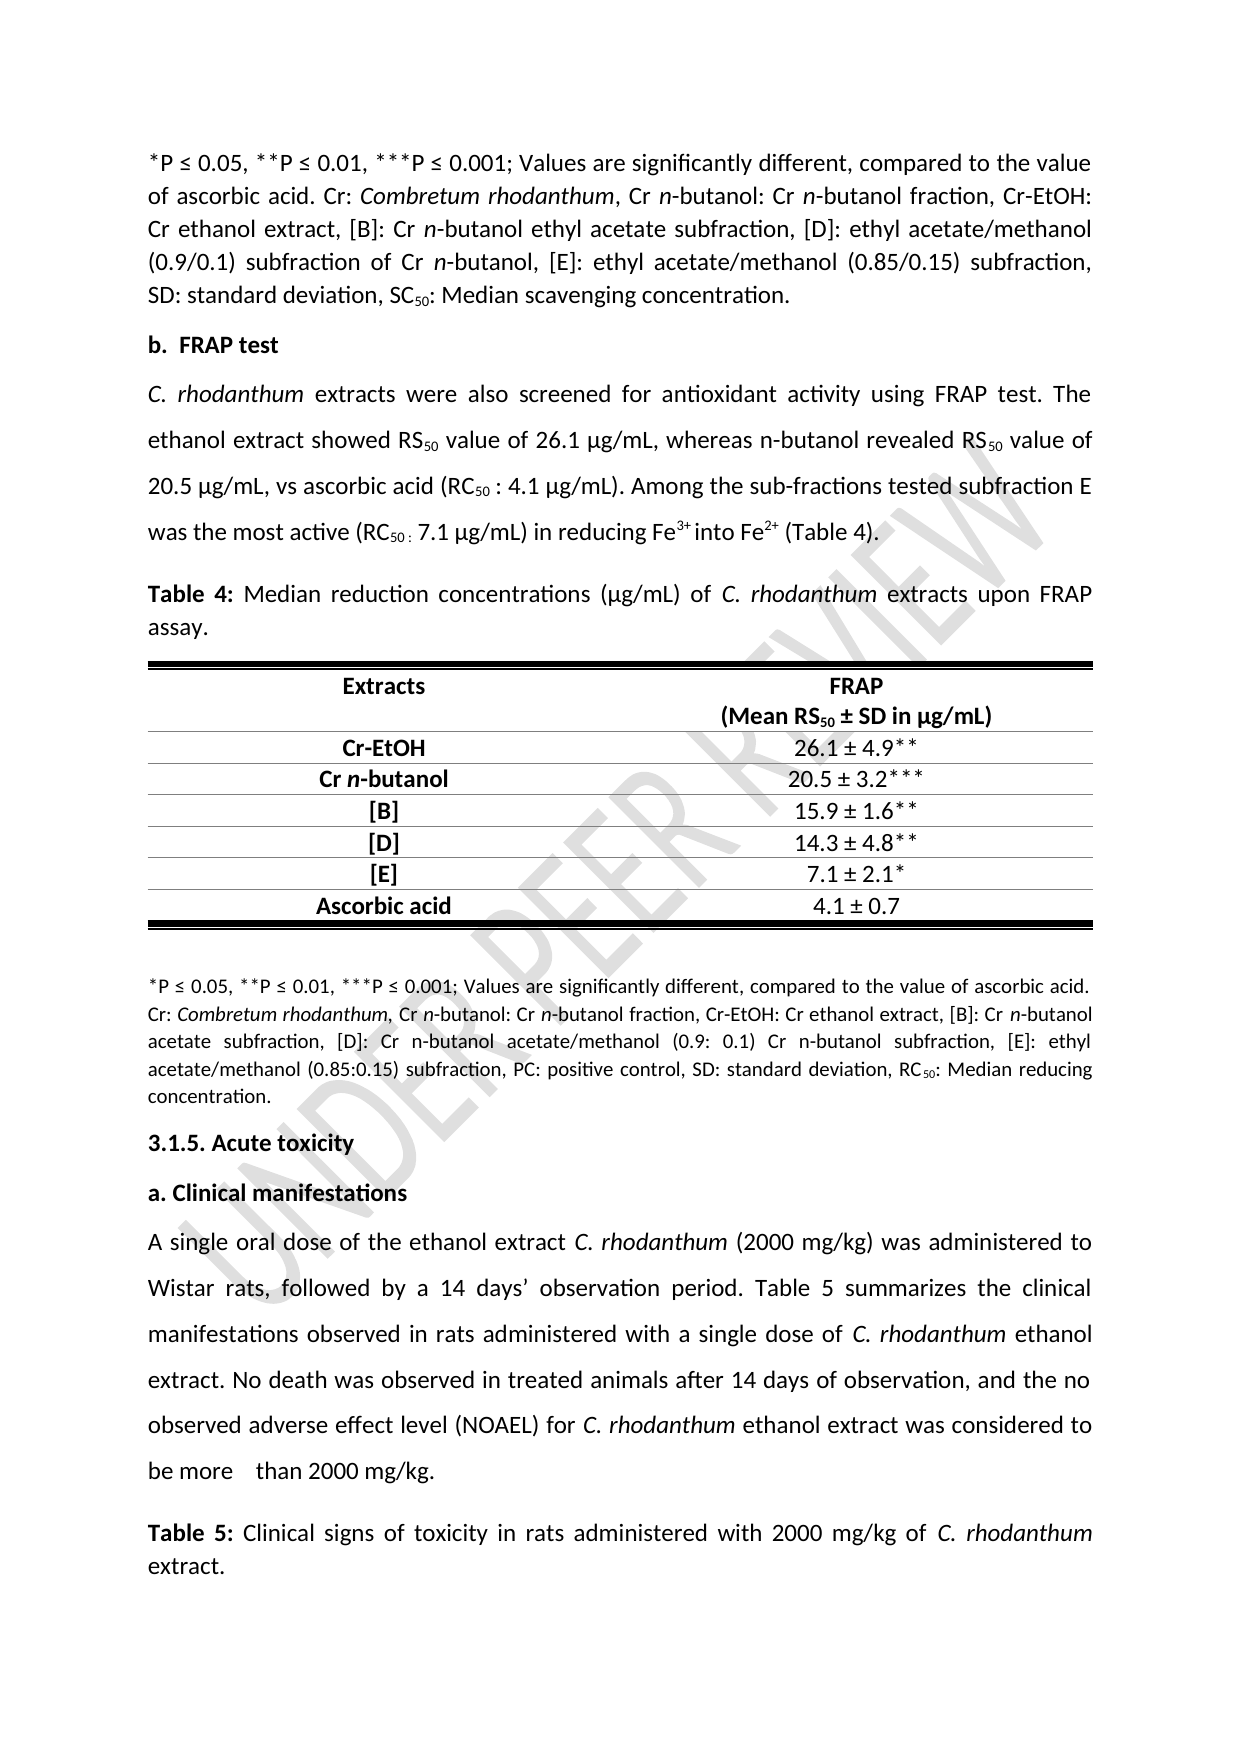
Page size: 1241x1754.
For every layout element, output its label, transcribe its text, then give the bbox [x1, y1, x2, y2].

table_cell Cr n-butanol [148, 764, 620, 794]
table_cell 26.1 ± 4.9** [620, 732, 1093, 762]
text A single oral dose of the ethanol extract C. rhodanthum (2000 mg/kg) was administered to Wistar rats, followed by a 14 days’ observation period. Table 5 summarizes the clinical manifestations observed in rats administered with a single dose of C. rhodanthum ethanol extract. No death was observed in treated animals after 14 days of observation, and the no observed adverse effect level (NOAEL) for C. rhodanthum ethanol extract was considered to be more than 2000 mg/kg. [148, 1227, 1093, 1486]
table_header Extracts [148, 670, 620, 731]
table_cell [B] [148, 795, 620, 826]
table_cell [E] [148, 858, 620, 889]
table_cell 14.3 ± 4.8** [620, 827, 1093, 857]
table_cell Cr-EtOH [148, 732, 620, 762]
table_cell 15.9 ± 1.6** [620, 795, 1093, 826]
text a. Clinical manifestations [148, 1177, 1093, 1207]
text Table 4: Median reduction concentrations (µg/mL) of C. rhodanthum extracts upon FRAP assay. [148, 578, 1093, 641]
text b. FRAP test [148, 329, 1093, 359]
table_cell 4.1 ± 0.7 [620, 890, 1093, 920]
table_cell 7.1 ± 2.1* [620, 858, 1093, 889]
table_header FRAP (Mean RS50 ± SD in µg/mL) [620, 670, 1093, 731]
text 3.1.5. Acute toxicity [148, 1127, 1093, 1158]
text Table 5: Clinical signs of toxicity in rats administered with 2000 mg/kg of C. rhodanthum extract. [148, 1518, 1093, 1581]
text C. rhodanthum extracts were also screened for antioxidant activity using FRAP test. The ethanol extract showed RS50 value of 26.1 µg/mL, whereas n-butanol revealed RS50 value of 20.5 µg/mL, vs ascorbic acid (RC50 : 4.1 µg/mL). Among the sub-fractions tested subfraction E was the most active (RC50 : 7.1 µg/mL) in reducing Fe3+ into Fe2+ (Table 4). [148, 378, 1093, 546]
text *P ≤ 0.05, **P ≤ 0.01, ***P ≤ 0.001; Values are significantly different, compared to the value of ascorbic acid. Cr: Combretum rhodanthum, Cr n-butanol: Cr n-butanol fraction, Cr-EtOH: Cr ethanol extract, [B]: Cr n-butanol ethyl acetate subfraction, [D]: ethyl acetate/methanol (0.9/0.1) subfraction of Cr n-butanol, [E]: ethyl acetate/methanol (0.85/0.15) subfraction, SD: standard deviation, SC50: Median scavenging concentration. [148, 148, 1093, 310]
table_cell Ascorbic acid [148, 890, 620, 920]
table_cell [D] [148, 827, 620, 857]
text *P ≤ 0.05, **P ≤ 0.01, ***P ≤ 0.001; Values are significantly different, compared to the value of ascorbic acid. Cr: Combretum rhodanthum, Cr n-butanol: Cr n-butanol fraction, Cr-EtOH: Cr ethanol extract, [B]: Cr n-butanol acetate subfraction, [D]: Cr n-butanol acetate/methanol (0.9: 0.1) Cr n-butanol subfraction, [E]: ethyl acetate/methanol (0.85:0.15) subfraction, PC: positive control, SD: standard deviation, RC50: Median reducing concentration. [148, 974, 1093, 1109]
table_cell 20.5 ± 3.2*** [620, 764, 1093, 794]
